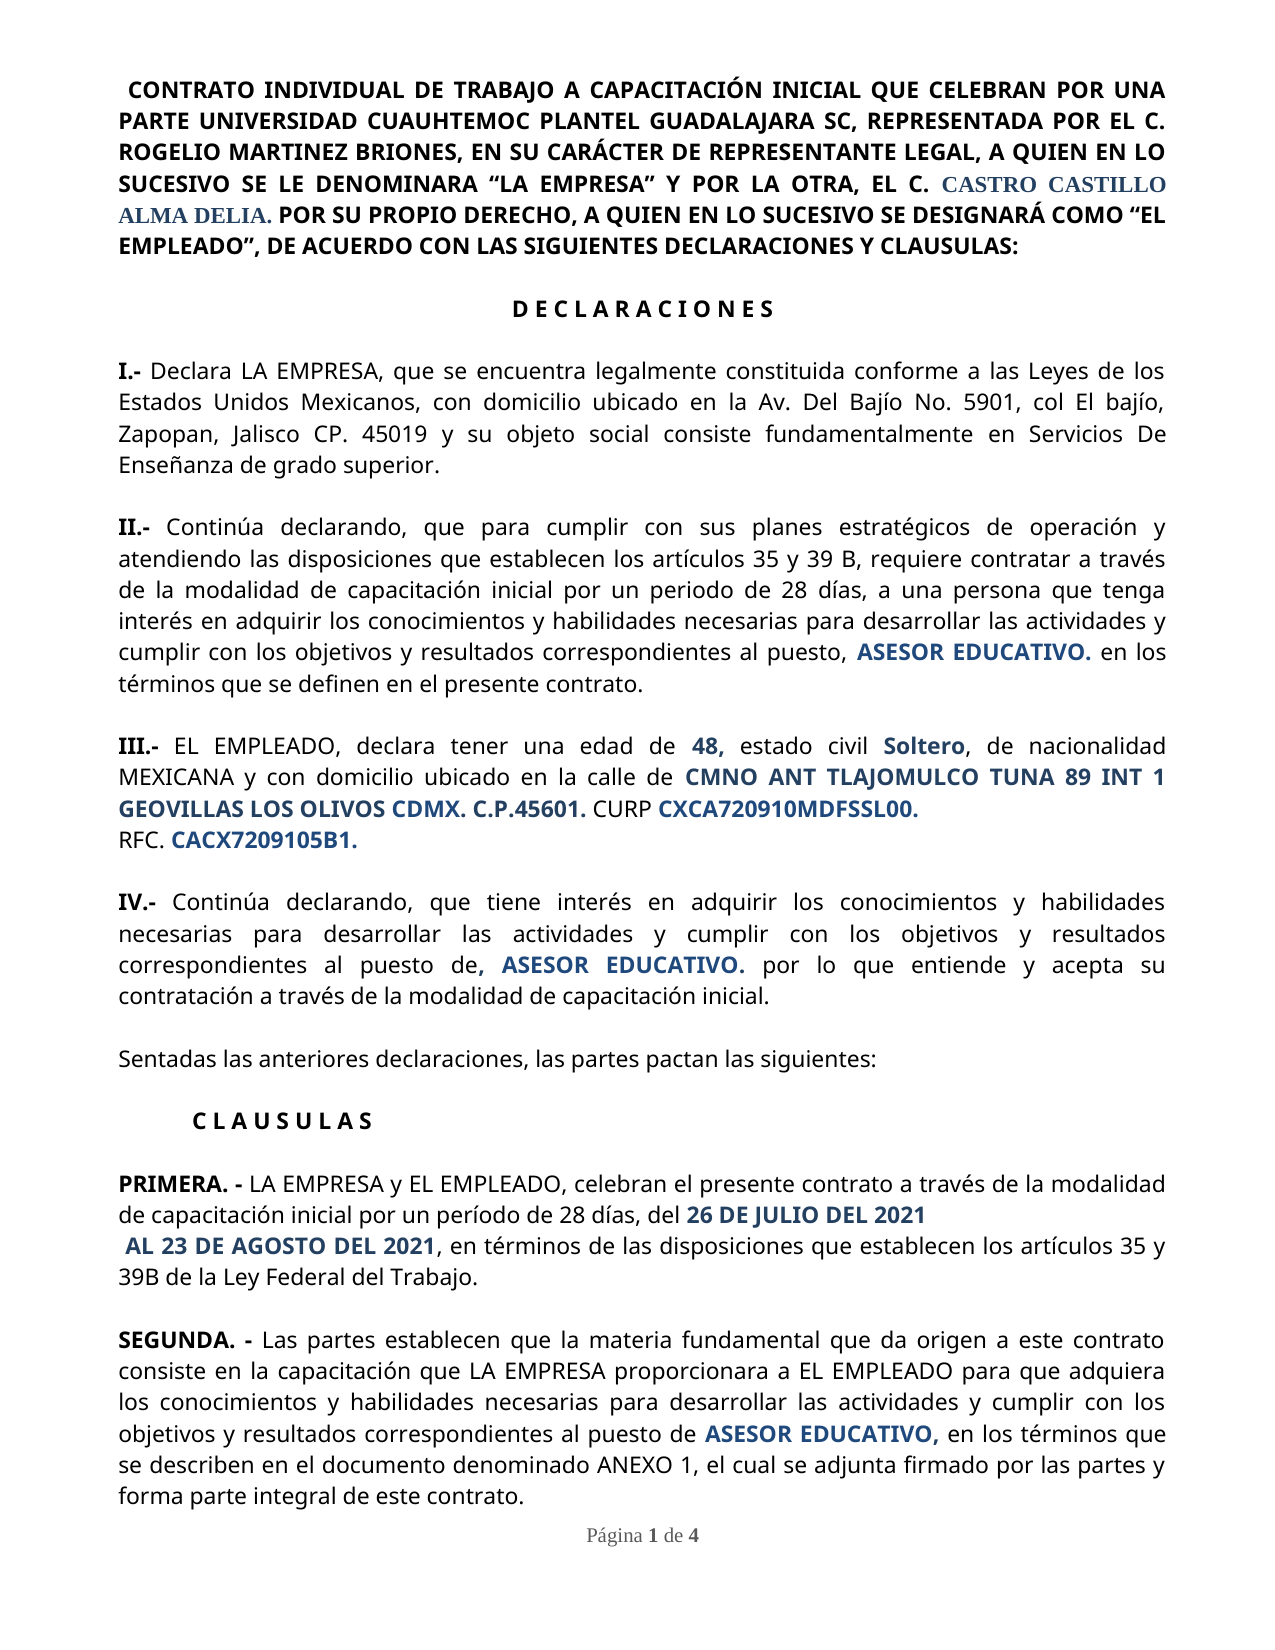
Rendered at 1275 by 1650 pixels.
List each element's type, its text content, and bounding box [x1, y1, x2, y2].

text Sentadas las anteriores declaraciones, las partes pactan las siguientes: [118, 1043, 1167, 1074]
text CONTRATO INDIVIDUAL DE TRABAJO A CAPACITACIÓN INICIAL QUE CELEBRAN POR UNA PARTE UNIVERSIDAD CUAUHTEMOC PLANTEL GUADALAJARA SC, REPRESENTADA POR EL C. ROGELIO MARTINEZ BRIONES, EN SU CARÁCTER DE REPRESENTANTE LEGAL, A QUIEN EN LO SUCESIVO SE LE DENOMINARA “LA EMPRESA” Y POR LA OTRA, EL C. CASTRO CASTILLO ALMA DELIA. POR SU PROPIO DERECHO, A QUIEN EN LO SUCESIVO SE DESIGNARÁ COMO “EL EMPLEADO”, DE ACUERDO CON LAS SIGUIENTES DECLARACIONES Y CLAUSULAS: [118, 74, 1167, 261]
text III.- EL EMPLEADO, declara tener una edad de 48, estado civil Soltero, de nacionalidad MEXICANA y con domicilio ubicado en la calle de CMNO ANT TLAJOMULCO TUNA 89 INT 1 GEOVILLAS LOS OLIVOS CDMX. C.P.45601. CURP CXCA720910MDFSSL00. [118, 730, 1167, 824]
text RFC. CACX7209105B1. [118, 824, 1167, 855]
text PRIMERA. - LA EMPRESA y EL EMPLEADO, celebran el presente contrato a través de la modalidad de capacitación inicial por un período de 28 días, del 26 DE JULIO DEL 2021 [118, 1168, 1167, 1230]
text AL 23 DE AGOSTO DEL 2021, en términos de las disposiciones que establecen los artículos 35 y 39B de la Ley Federal del Trabajo. [118, 1230, 1167, 1293]
text IV.- Continúa declarando, que tiene interés en adquirir los conocimientos y habilidades necesarias para desarrollar las actividades y cumplir con los objetivos y resultados correspondientes al puesto de, ASESOR EDUCATIVO. por lo que entiende y acepta su contratación a través de la modalidad de capacitación inicial. [118, 886, 1167, 1011]
text SEGUNDA. - Las partes establecen que la materia fundamental que da origen a este contrato consiste en la capacitación que LA EMPRESA proporcionara a EL EMPLEADO para que adquiera los conocimientos y habilidades necesarias para desarrollar las actividades y cumplir con los objetivos y resultados correspondientes al puesto de ASESOR EDUCATIVO, en los términos que se describen en el documento denominado ANEXO 1, el cual se adjunta firmado por las partes y forma parte integral de este contrato. [118, 1324, 1167, 1511]
text I.- Declara LA EMPRESA, que se encuentra legalmente constituida conforme a las Leyes de los Estados Unidos Mexicanos, con domicilio ubicado en la Av. Del Bajío No. 5901, col El bajío, Zapopan, Jalisco CP. 45019 y su objeto social consiste fundamentalmente en Servicios De Enseñanza de grado superior. [118, 355, 1167, 480]
text C L A U S U L A S [118, 1105, 1167, 1136]
text D E C L A R A C I O N E S [118, 293, 1167, 324]
text II.- Continúa declarando, que para cumplir con sus planes estratégicos de operación y atendiendo las disposiciones que establecen los artículos 35 y 39 B, requiere contratar a través de la modalidad de capacitación inicial por un periodo de 28 días, a una persona que tenga interés en adquirir los conocimientos y habilidades necesarias para desarrollar las actividades y cumplir con los objetivos y resultados correspondientes al puesto, ASESOR EDUCATIVO. en los términos que se definen en el presente contrato. [118, 511, 1167, 699]
